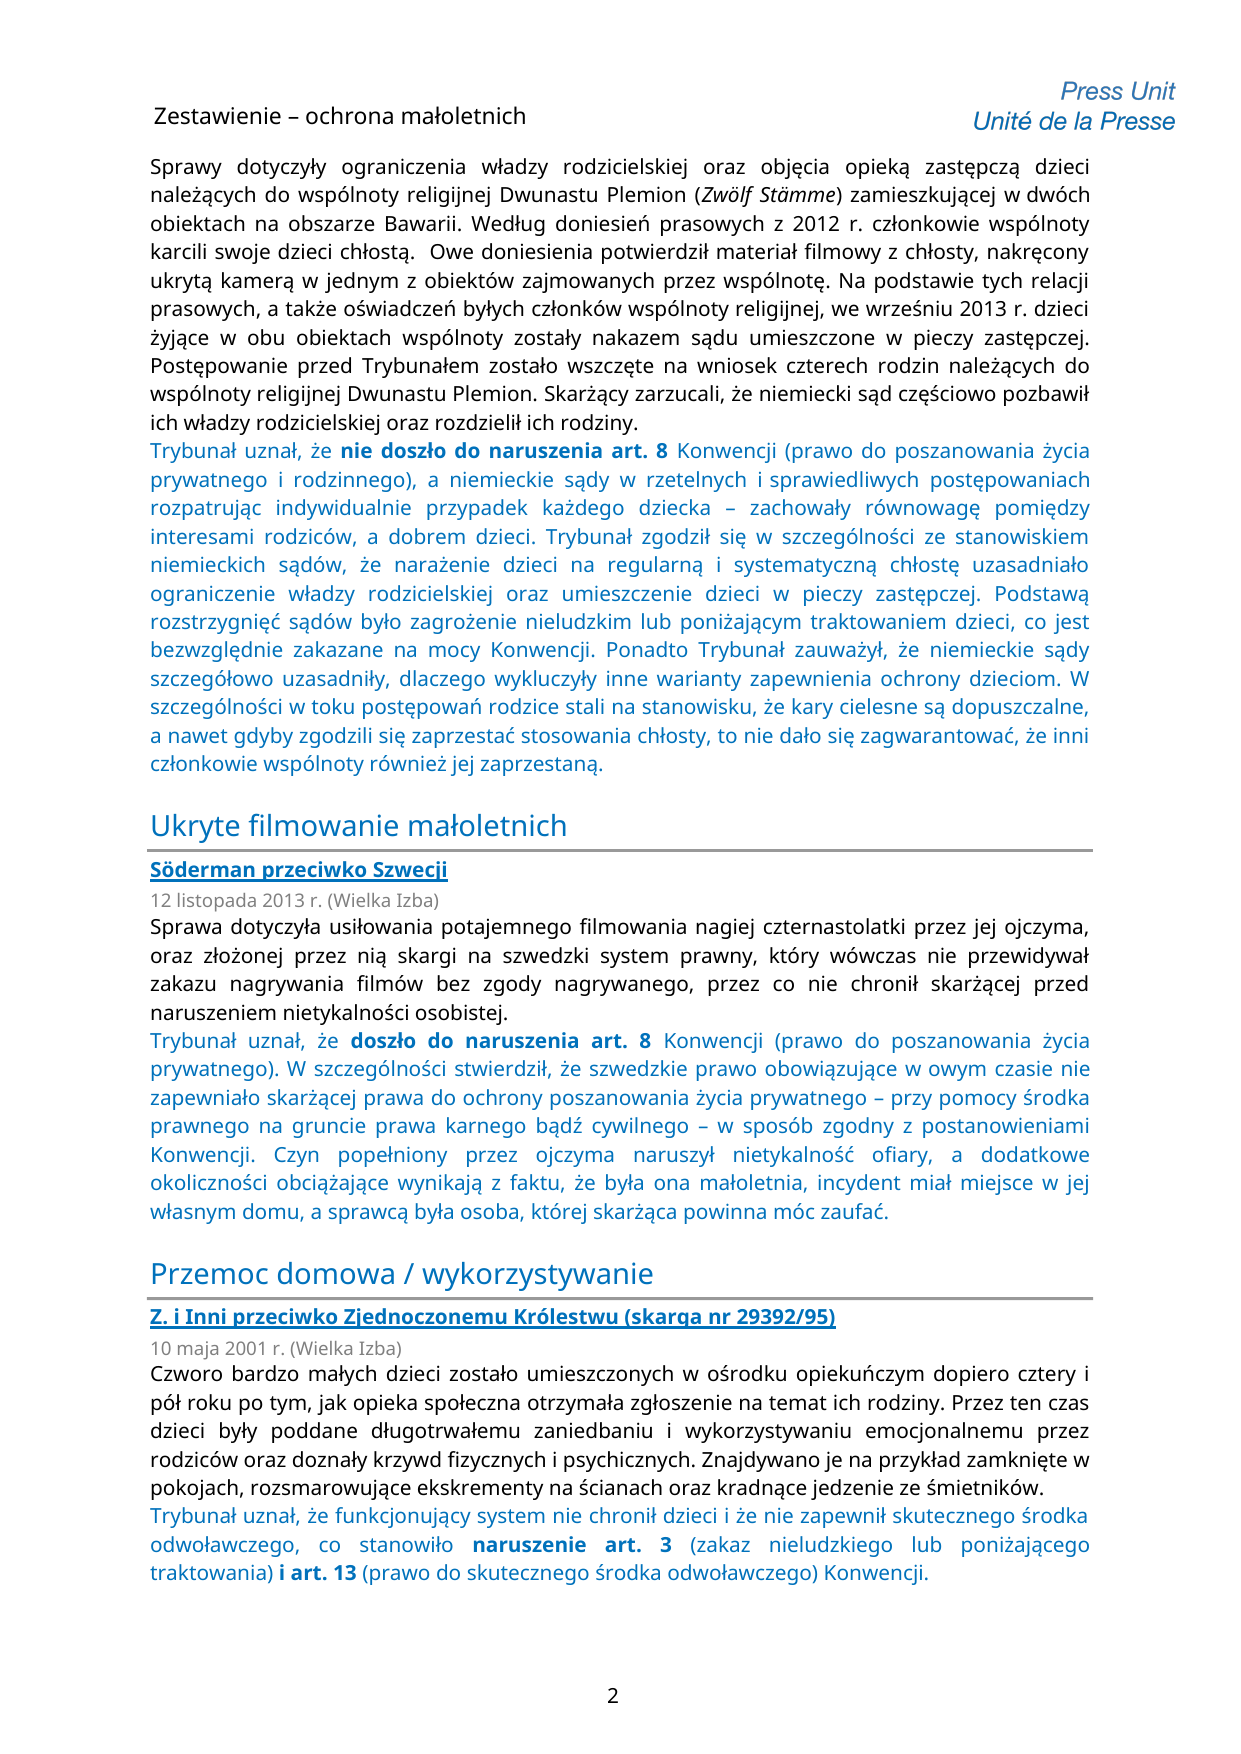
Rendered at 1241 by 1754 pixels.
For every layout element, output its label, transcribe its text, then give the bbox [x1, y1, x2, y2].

picture [943, 76, 1176, 137]
text 12 listopada 2013 r. (Wielka Izba) [150, 890, 1176, 912]
text 10 maja 2001 r. (Wielka Izba) [150, 1337, 1176, 1359]
subtitle Söderman przeciwko Szwecji [150, 855, 1176, 883]
text Trybunał uznał, że funkcjonujący system nie chronił dzieci i że nie zapewnił skutecznego środka odwoławczego, co stanowiło naruszenie art. 3 (zakaz nieludzkiego lub poniżającego traktowania) i art. 13 (prawo do skutecznego środka odwoławczego) Konwencji. [150, 1502, 1090, 1587]
text Sprawa dotyczyła usiłowania potajemnego filmowania nagiej czternastolatki przez jej ojczyma, oraz złożonej przez nią skargi na szwedzki system prawny, który wówczas nie przewidywał zakazu nagrywania filmów bez zgody nagrywanego, przez co nie chronił skarżącej przed naruszeniem nietykalności osobistej. [150, 912, 1091, 1026]
text Trybunał uznał, że nie doszło do naruszenia art. 8 Konwencji (prawo do poszanowania życia prywatnego i rodzinnego), a niemieckie sądy w rzetelnych i sprawiedliwych postępowaniach rozpatrując indywidualnie przypadek każdego dziecka – zachowały równowagę pomiędzy interesami rodziców, a dobrem dzieci. Trybunał zgodził się w szczególności ze stanowiskiem niemieckich sądów, że narażenie dzieci na regularną i systematyczną chłostę uzasadniało ograniczenie władzy rodzicielskiej oraz umieszczenie dzieci w pieczy zastępczej. Podstawą rozstrzygnięć sądów było zagrożenie nieludzkim lub poniżającym traktowaniem dzieci, co jest bezwzględnie zakazane na mocy Konwencji. Ponadto Trybunał zauważył, że niemieckie sądy szczegółowo uzasadniły, dlaczego wykluczyły inne warianty zapewnienia ochrony dzieciom. W szczególności w toku postępowań rodzice stali na stanowisku, że kary cielesne są dopuszczalne, a nawet gdyby zgodzili się zaprzestać stosowania chłosty, to nie dało się zagwarantować, że inni członkowie wspólnoty również jej zaprzestaną. [150, 436, 1091, 778]
subtitle Przemoc domowa / wykorzystywanie [150, 1253, 1176, 1293]
text Czworo bardzo małych dzieci zostało umieszczonych w ośrodku opiekuńczym dopiero cztery i pół roku po tym, jak opieka społeczna otrzymała zgłoszenie na temat ich rodziny. Przez ten czas dzieci były poddane długotrwałemu zaniedbaniu i wykorzystywaniu emocjonalnemu przez rodziców oraz doznały krzywd fizycznych i psychicznych. Znajdywano je na przykład zamknięte w pokojach, rozsmarowujące ekskrementy na ścianach oraz kradnące jedzenie ze śmietników. [150, 1359, 1091, 1502]
text Trybunał uznał, że doszło do naruszenia art. 8 Konwencji (prawo do poszanowania życia prywatnego). W szczególności stwierdził, że szwedzkie prawo obowiązujące w owym czasie nie zapewniało skarżącej prawa do ochrony poszanowania życia prywatnego – przy pomocy środka prawnego na gruncie prawa karnego bądź cywilnego – w sposób zgodny z postanowieniami Konwencji. Czyn popełniony przez ojczyma naruszył nietykalność ofiary, a dodatkowe okoliczności obciążające wynikają z faktu, że była ona małoletnia, incydent miał miejsce w jej własnym domu, a sprawcą była osoba, której skarżąca powinna móc zaufać. [150, 1026, 1091, 1225]
subtitle Z. i Inni przeciwko Zjednoczonemu Królestwu (skarga nr 29392/95) [150, 1302, 1176, 1331]
text Sprawy dotyczyły ograniczenia władzy rodzicielskiej oraz objęcia opieką zastępczą dzieci należących do wspólnoty religijnej Dwunastu Plemion (Zwölf Stämme) zamieszkującej w dwóch obiektach na obszarze Bawarii. Według doniesień prasowych z 2012 r. członkowie wspólnoty karcili swoje dzieci chłostą. Owe doniesienia potwierdził materiał filmowy z chłosty, nakręcony ukrytą kamerą w jednym z obiektów zajmowanych przez wspólnotę. Na podstawie tych relacji prasowych, a także oświadczeń byłych członków wspólnoty religijnej, we wrześniu 2013 r. dzieci żyjące w obu obiektach wspólnoty zostały nakazem sądu umieszczone w pieczy zastępczej. Postępowanie przed Trybunałem zostało wszczęte na wniosek czterech rodzin należących do wspólnoty religijnej Dwunastu Plemion. Skarżący zarzucali, że niemiecki sąd częściowo pozbawił ich władzy rodzicielskiej oraz rozdzielił ich rodziny. [150, 152, 1091, 436]
subtitle Ukryte filmowanie małoletnich [150, 806, 1176, 845]
